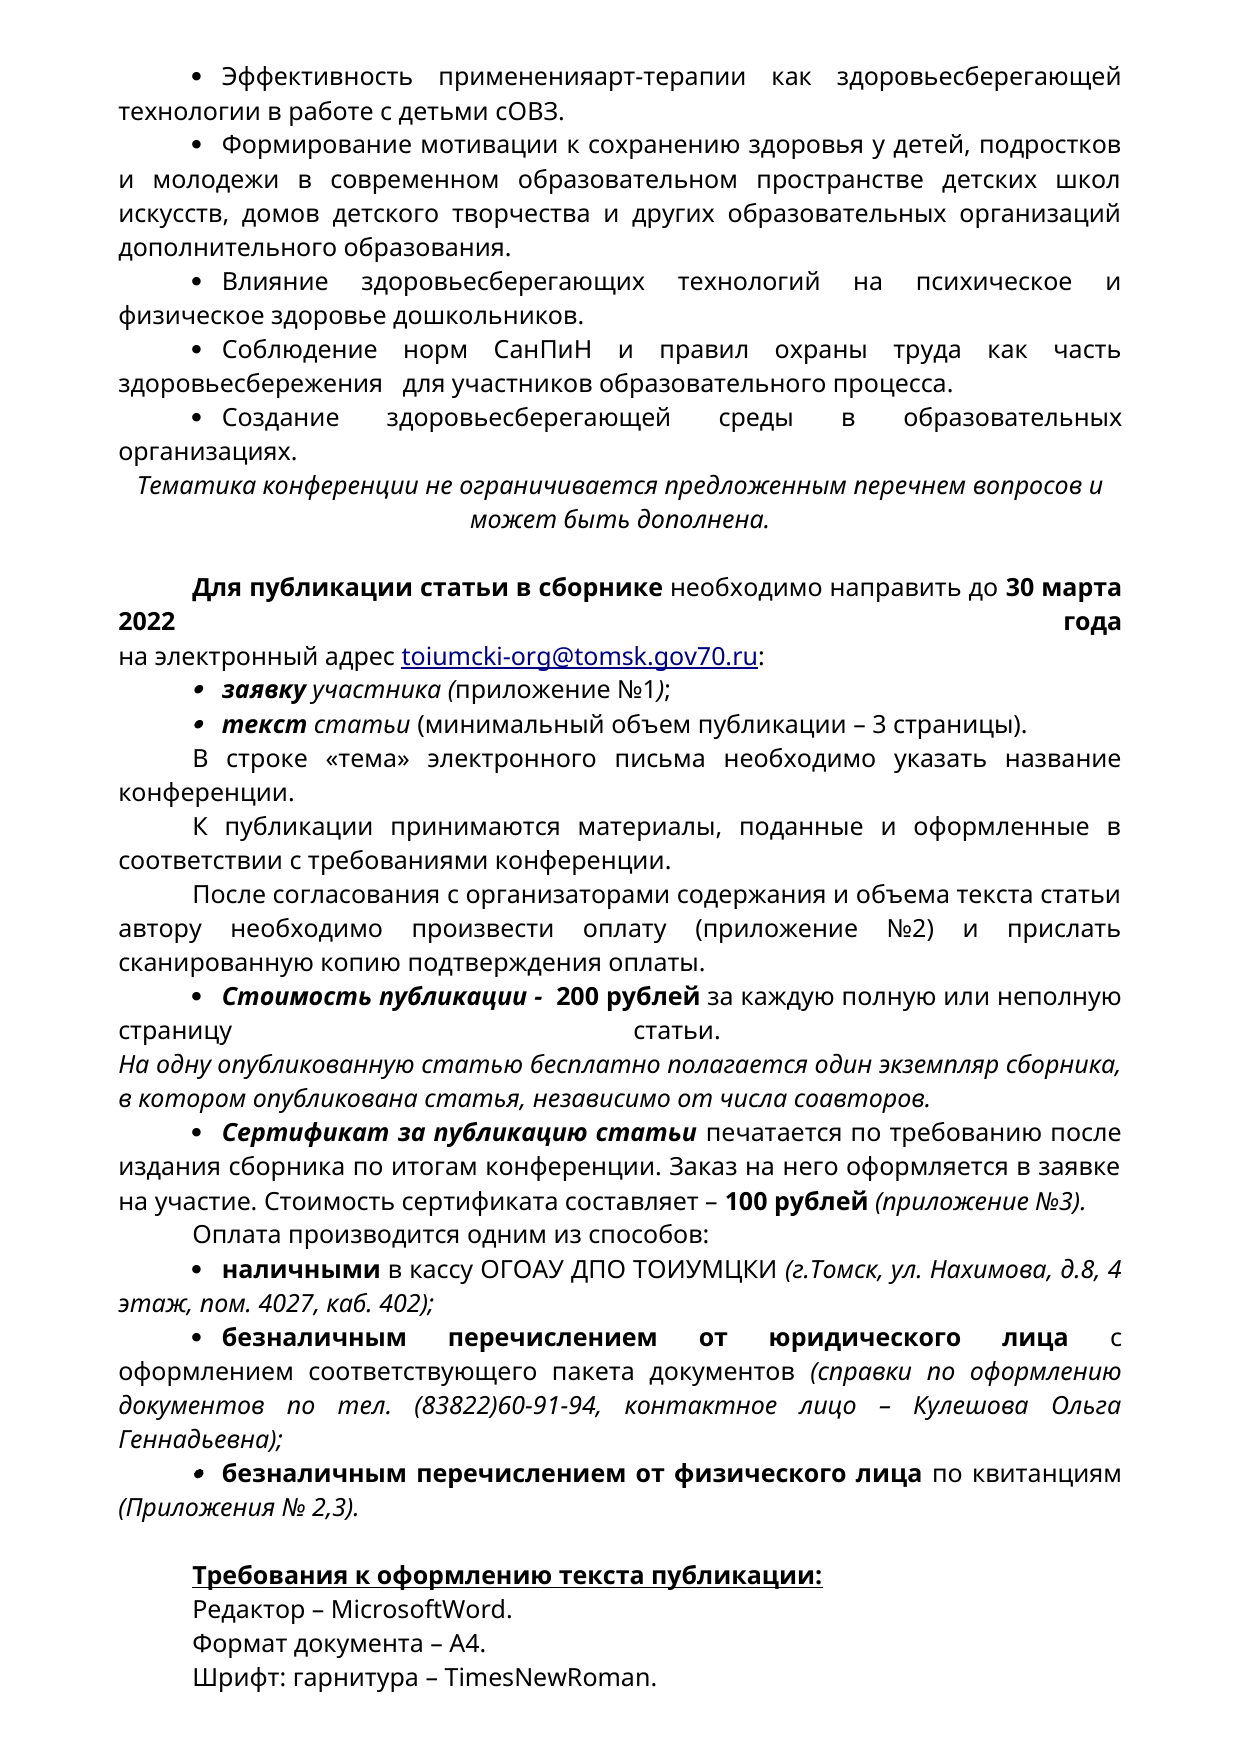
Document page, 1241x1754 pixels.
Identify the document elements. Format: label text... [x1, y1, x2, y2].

list Сертификат за публикацию статьи печатается по требованию после издания сборника по итогам конференции. Заказ на него оформляется в заявке на участие. Стоимость сертификата составляет – 100 рублей (приложение №3). [118, 1115, 1122, 1217]
list Требования к оформлению текста публикации: [118, 1558, 1122, 1592]
text В строке «тема» электронного письма необходимо указать название конференции. [118, 740, 1122, 808]
text Формат документа – А4. [118, 1626, 1122, 1660]
text Для публикации статьи в сборнике необходимо направить до 30 марта 2022 года на электронный адрес toiumcki-org@tomsk.gov70.ru: [118, 570, 1122, 672]
list Стоимость публикации - 200 рублей за каждую полную или неполную страницу статьи. На одну опубликованную статью бесплатно полагается один экземпляр сборника, в котором опубликована статья, независимо от числа соавторов. [118, 979, 1122, 1115]
list Влияние здоровьесберегающих технологий на психическое и физическое здоровье дошкольников. [118, 263, 1122, 332]
list наличными в кассу ОГОАУ ДПО ТОИУМЦКИ (г.Томск, ул. Нахимова, д.8, 4 этаж, пом. 4027, каб. 402); [118, 1251, 1122, 1319]
list заявку участника (приложение №1); [118, 672, 1122, 706]
text Шрифт: гарнитура – TimesNewRoman. [118, 1660, 1122, 1694]
text После согласования с организаторами содержания и объема текста статьи автору необходимо произвести оплату (приложение №2) и прислать сканированную копию подтверждения оплаты. [118, 877, 1122, 979]
list Создание здоровьесберегающей среды в образовательных организациях. [118, 400, 1122, 468]
text К публикации принимаются материалы, поданные и оформленные в соответствии с требованиями конференции. [118, 808, 1122, 877]
list безналичным перечислением от юридического лица с оформлением соответствующего пакета документов (справки по оформлению документов по тел. (83822)60-91-94, контактное лицо – Кулешова Ольга Геннадьевна); [118, 1319, 1122, 1456]
list текст статьи (минимальный объем публикации – 3 страницы). [118, 706, 1122, 740]
list Эффективность примененияарт-терапии как здоровьесберегающей технологии в работе с детьми сОВЗ. [118, 59, 1122, 127]
list Соблюдение норм СанПиН и правил охраны труда как часть здоровьесбережения для участников образовательного процесса. [118, 332, 1122, 400]
list безналичным перечислением от физического лица по квитанциям (Приложения № 2,3). [118, 1456, 1122, 1524]
text Тематика конференции не ограничивается предложенным перечнем вопросов и может быть дополнена. [118, 468, 1122, 536]
list Формирование мотивации к сохранению здоровья у детей, подростков и молодежи в современном образовательном пространстве детских школ искусств, домов детского творчества и других образовательных организаций дополнительного образования. [118, 127, 1122, 263]
text Редактор – MicrosoftWord. [118, 1592, 1122, 1626]
text Оплата производится одним из способов: [118, 1217, 1122, 1251]
